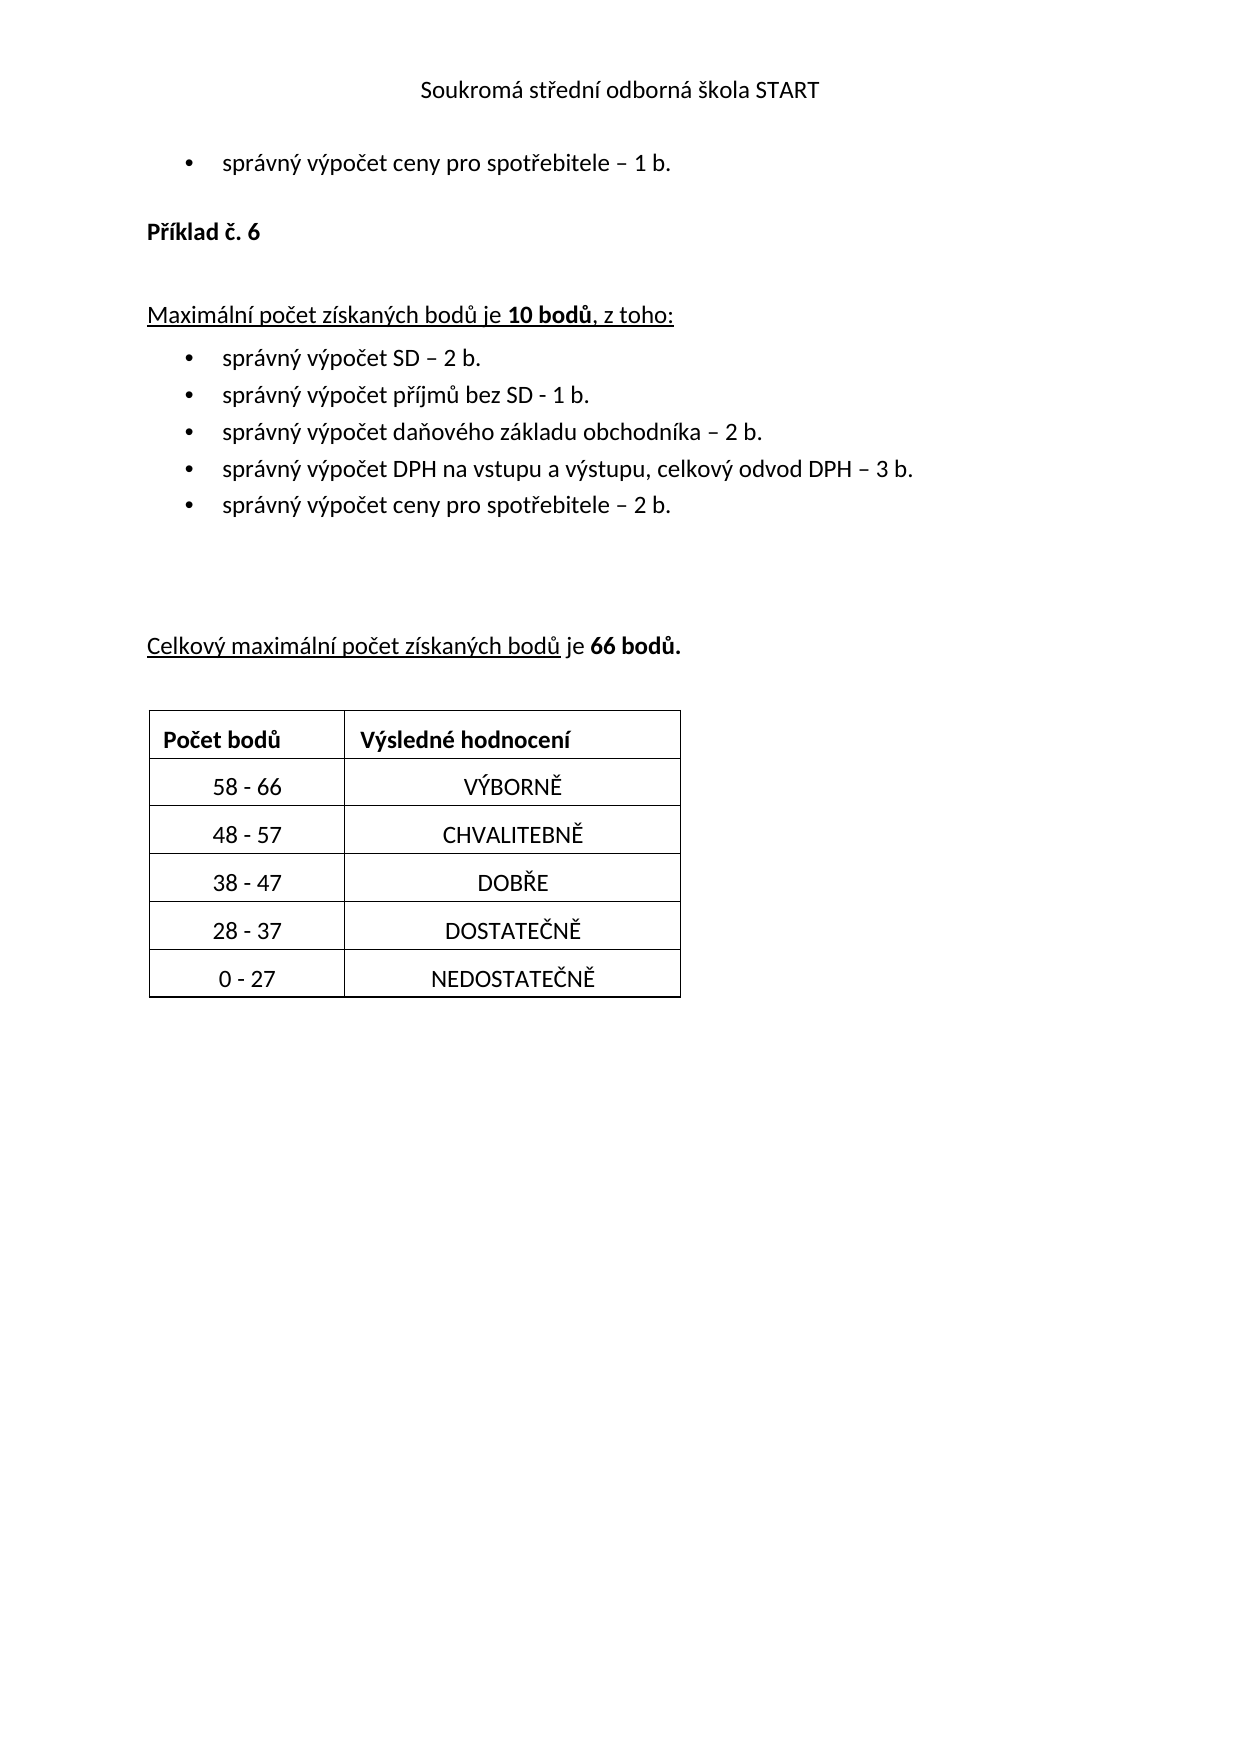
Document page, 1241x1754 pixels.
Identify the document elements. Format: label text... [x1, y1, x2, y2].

text Maximální počet získaných bodů je 10 bodů, z toho: [147, 299, 1093, 329]
table_cell 28 - 37 [150, 902, 344, 949]
table_cell 58 - 66 [150, 759, 344, 805]
list správný výpočet ceny pro spotřebitele – 2 b. [184, 489, 1093, 520]
table_header Počet bodů [150, 711, 344, 757]
table_cell 0 - 27 [150, 950, 344, 996]
table_cell CHVALITEBNĚ [345, 806, 680, 853]
list správný výpočet SD – 2 b. [184, 342, 1093, 373]
subtitle Příklad č. 6 [147, 216, 1093, 246]
table_cell VÝBORNĚ [345, 759, 680, 805]
list správný výpočet příjmů bez SD - 1 b. [184, 379, 1093, 410]
table_cell NEDOSTATEČNĚ [345, 950, 680, 996]
list správný výpočet ceny pro spotřebitele – 1 b. [184, 148, 1093, 178]
table_cell 38 - 47 [150, 854, 344, 901]
list správný výpočet daňového základu obchodníka – 2 b. [184, 416, 1093, 447]
list správný výpočet DPH na vstupu a výstupu, celkový odvod DPH – 3 b. [184, 453, 1093, 483]
table_cell DOBŘE [345, 854, 680, 901]
table_cell 48 - 57 [150, 806, 344, 853]
table_header Výsledné hodnocení [345, 711, 680, 757]
text Celkový maximální počet získaných bodů je 66 bodů. [147, 630, 1093, 660]
table_cell DOSTATEČNĚ [345, 902, 680, 949]
